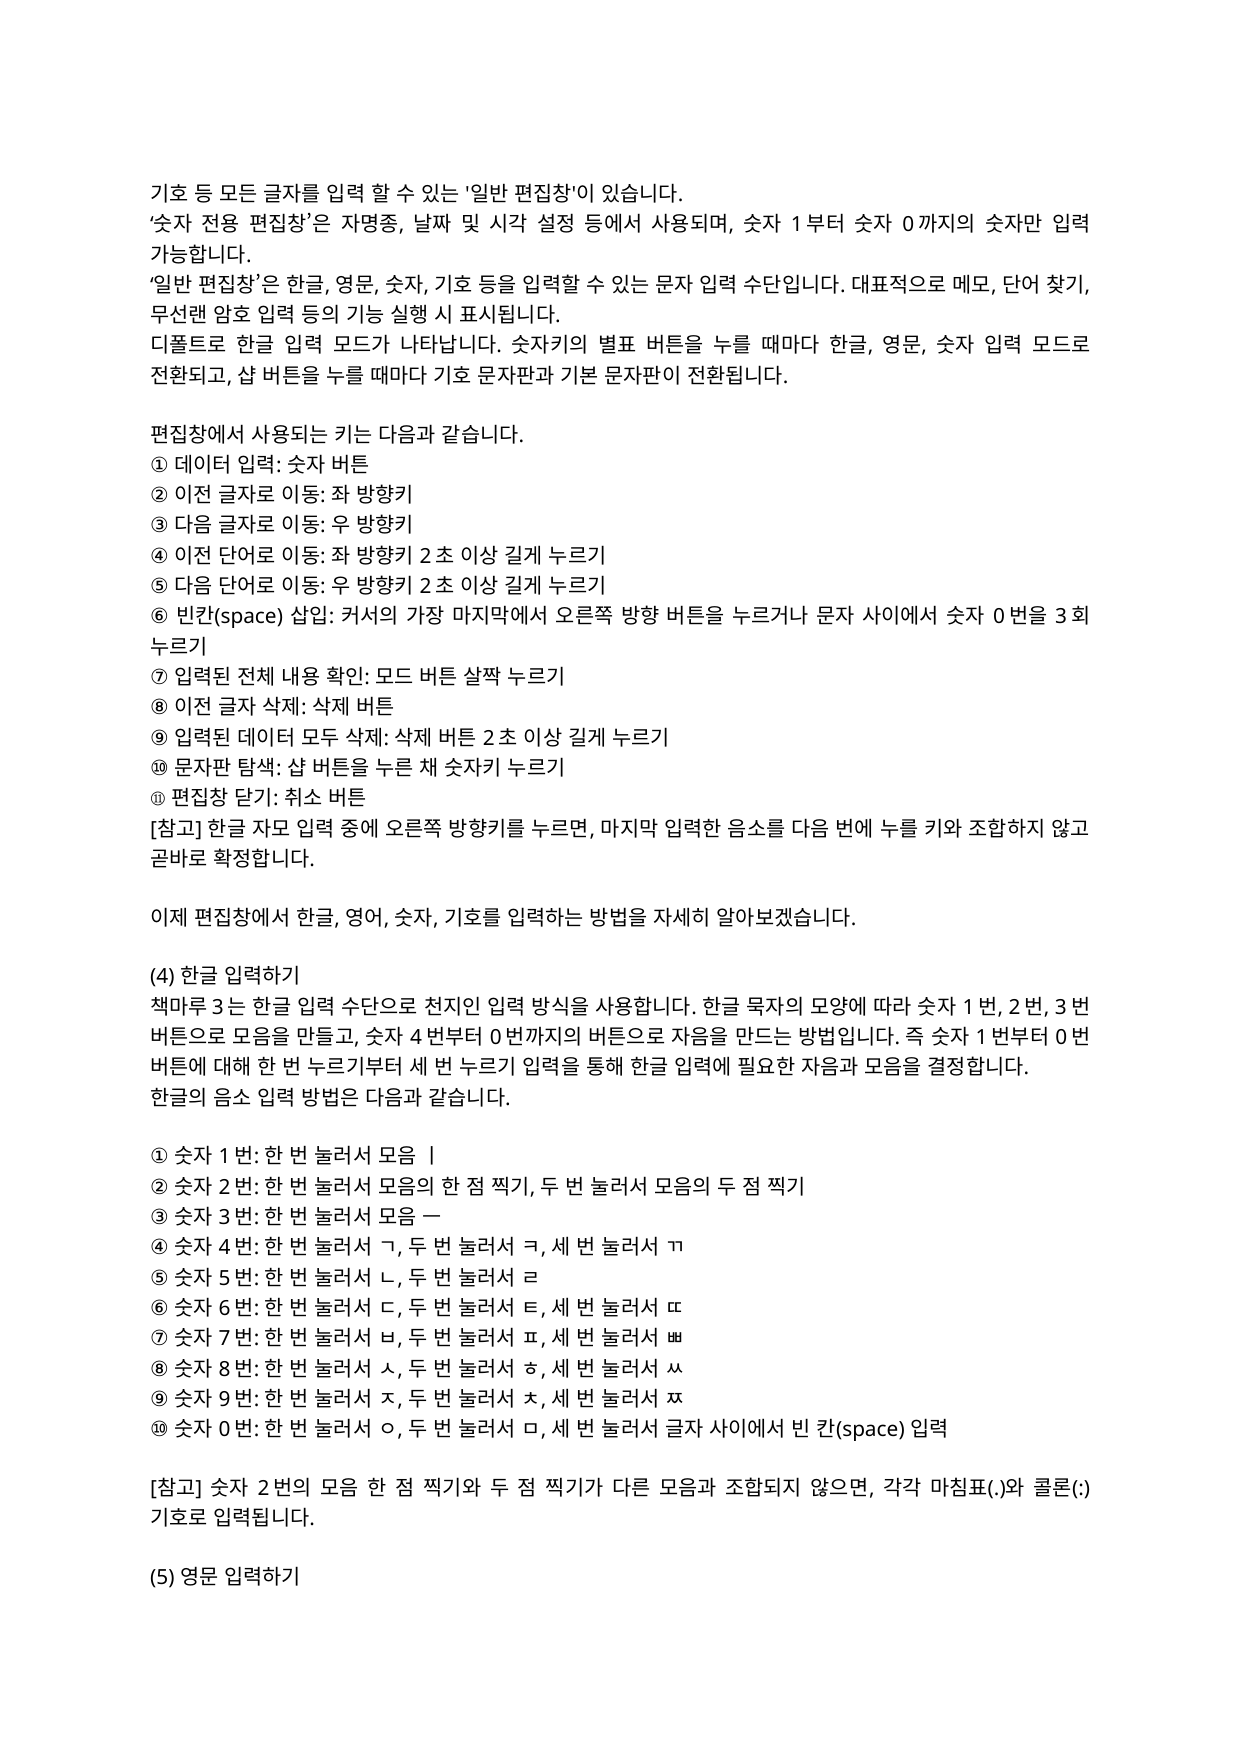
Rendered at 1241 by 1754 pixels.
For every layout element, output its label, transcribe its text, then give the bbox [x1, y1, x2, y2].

text ④ 숫자 4번: 한 번 눌러서 ㄱ, 두 번 눌러서 ㅋ, 세 번 눌러서 ㄲ [150, 1231, 1090, 1261]
text 한글의 음소 입력 방법은 다음과 같습니다. [150, 1081, 1090, 1111]
text ⑤ 다음 단어로 이동: 우 방향키 2초 이상 길게 누르기 [150, 569, 1090, 600]
text ⑨ 숫자 9번: 한 번 눌러서 ㅈ, 두 번 눌러서 ㅊ, 세 번 눌러서 ㅉ [150, 1382, 1090, 1412]
text [참고] 숫자 2번의 모음 한 점 찍기와 두 점 찍기가 다른 모음과 조합되지 않으면, 각각 마침표(.)와 콜론(:) 기호로 입력됩니다. [150, 1471, 1090, 1532]
text 책마루3는 한글 입력 수단으로 천지인 입력 방식을 사용합니다. 한글 묵자의 모양에 따라 숫자 1번, 2번, 3번 버튼으로 모음을 만들고, 숫자 4번부터 0번까지의 버튼으로 자음을 만드는 방법입니다. 즉 숫자 1번부터 0번 버튼에 대해 한 번 누르기부터 세 번 누르기 입력을 통해 한글 입력에 필요한 자음과 모음을 결정합니다. [150, 990, 1090, 1081]
text ① 데이터 입력: 숫자 버튼 [150, 448, 1090, 478]
text ④ 이전 단어로 이동: 좌 방향키 2초 이상 길게 누르기 [150, 539, 1090, 569]
text ② 숫자 2번: 한 번 눌러서 모음의 한 점 찍기, 두 번 눌러서 모음의 두 점 찍기 [150, 1170, 1090, 1200]
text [150, 177, 1090, 207]
text (5) 영문 입력하기 [150, 1560, 1090, 1591]
text 디폴트로 한글 입력 모드가 나타납니다. 숫자키의 별표 버튼을 누를 때마다 한글, 영문, 숫자 입력 모드로 전환되고, 샵 버튼을 누를 때마다 기호 문자판과 기본 문자판이 전환됩니다. [150, 329, 1090, 389]
text ⑨ 입력된 데이터 모두 삭제: 삭제 버튼 2초 이상 길게 누르기 [150, 721, 1090, 751]
text ⑥ 빈칸(space) 삽입: 커서의 가장 마지막에서 오른쪽 방향 버튼을 누르거나 문자 사이에서 숫자 0번을 3회 누르기 [150, 600, 1090, 660]
text 이제 편집창에서 한글, 영어, 숫자, 기호를 입력하는 방법을 자세히 알아보겠습니다. [150, 901, 1090, 931]
text ⑥ 숫자 6번: 한 번 눌러서 ㄷ, 두 번 눌러서 ㅌ, 세 번 눌러서 ㄸ [150, 1291, 1090, 1321]
text ⑩ 문자판 탐색: 샵 버튼을 누른 채 숫자키 누르기 [150, 751, 1090, 781]
text ‘숫자 전용 편집창’은 자명종, 날짜 및 시각 설정 등에서 사용되며, 숫자 1부터 숫자 0까지의 숫자만 입력 가능합니다. [150, 207, 1090, 268]
text ⑪ 편집창 닫기: 취소 버튼 [150, 781, 1090, 812]
text ③ 숫자 3번: 한 번 눌러서 모음 ㅡ [150, 1200, 1090, 1231]
text ⑧ 이전 글자 삭제: 삭제 버튼 [150, 691, 1090, 721]
text 편집창에서 사용되는 키는 다음과 같습니다. [150, 418, 1090, 448]
text ⑦ 숫자 7번: 한 번 눌러서 ㅂ, 두 번 눌러서 ㅍ, 세 번 눌러서 ㅃ [150, 1321, 1090, 1352]
text ② 이전 글자로 이동: 좌 방향키 [150, 478, 1090, 509]
text ⑧ 숫자 8번: 한 번 눌러서 ㅅ, 두 번 눌러서 ㅎ, 세 번 눌러서 ㅆ [150, 1352, 1090, 1382]
text [참고] 한글 자모 입력 중에 오른쪽 방향키를 누르면, 마지막 입력한 음소를 다음 번에 누를 키와 조합하지 않고 곧바로 확정합니다. [150, 812, 1090, 872]
text ‘일반 편집창’은 한글, 영문, 숫자, 기호 등을 입력할 수 있는 문자 입력 수단입니다. 대표적으로 메모, 단어 찾기, 무선랜 암호 입력 등의 기능 실행 시 표시됩니다. [150, 268, 1090, 329]
text ⑤ 숫자 5번: 한 번 눌러서 ㄴ, 두 번 눌러서 ㄹ [150, 1261, 1090, 1291]
text ③ 다음 글자로 이동: 우 방향키 [150, 509, 1090, 539]
text ① 숫자 1번: 한 번 눌러서 모음 ㅣ [150, 1139, 1090, 1170]
text ⑦ 입력된 전체 내용 확인: 모드 버튼 살짝 누르기 [150, 660, 1090, 691]
text (4) 한글 입력하기 [150, 959, 1090, 990]
text ⑩ 숫자 0번: 한 번 눌러서 ㅇ, 두 번 눌러서 ㅁ, 세 번 눌러서 글자 사이에서 빈 칸(space) 입력 [150, 1412, 1090, 1443]
